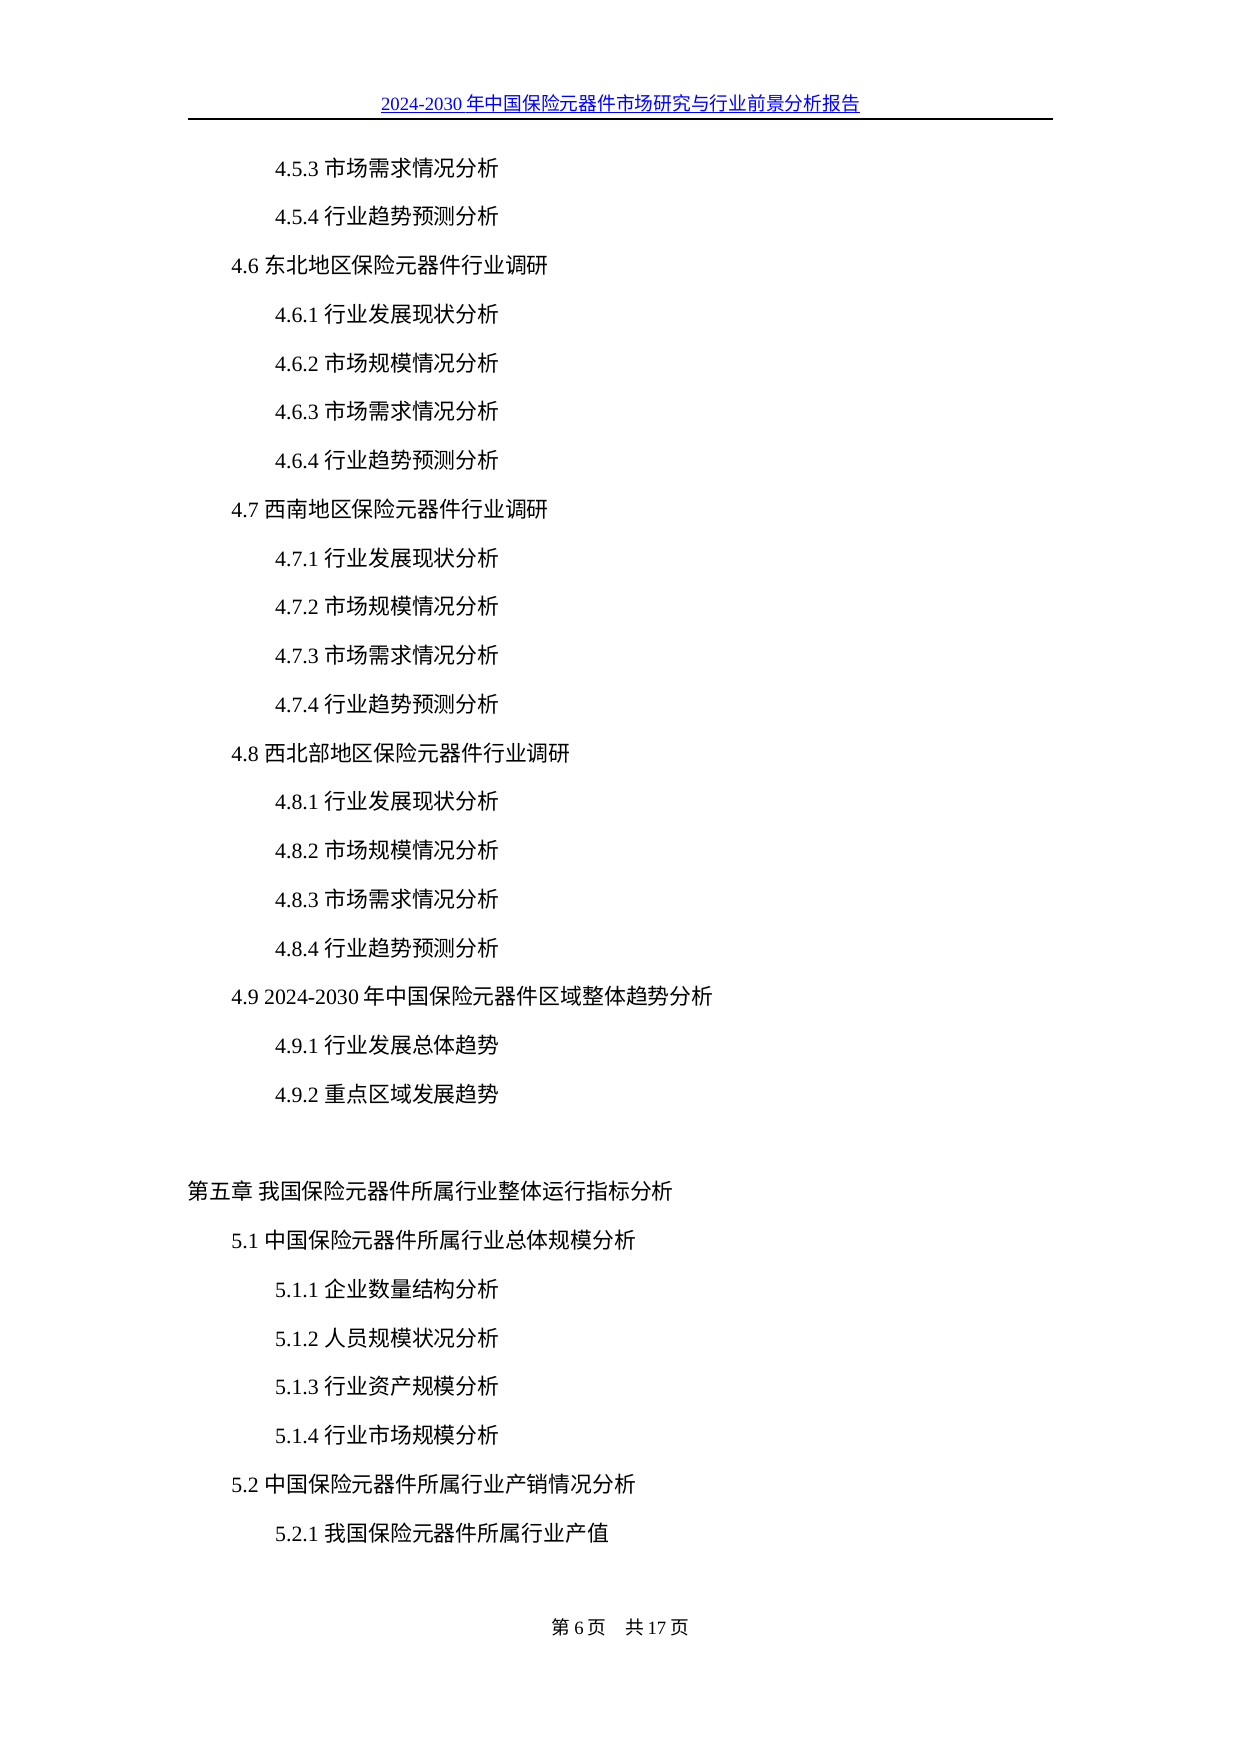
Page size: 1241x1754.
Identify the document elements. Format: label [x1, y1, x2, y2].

text [187, 150, 1053, 1548]
